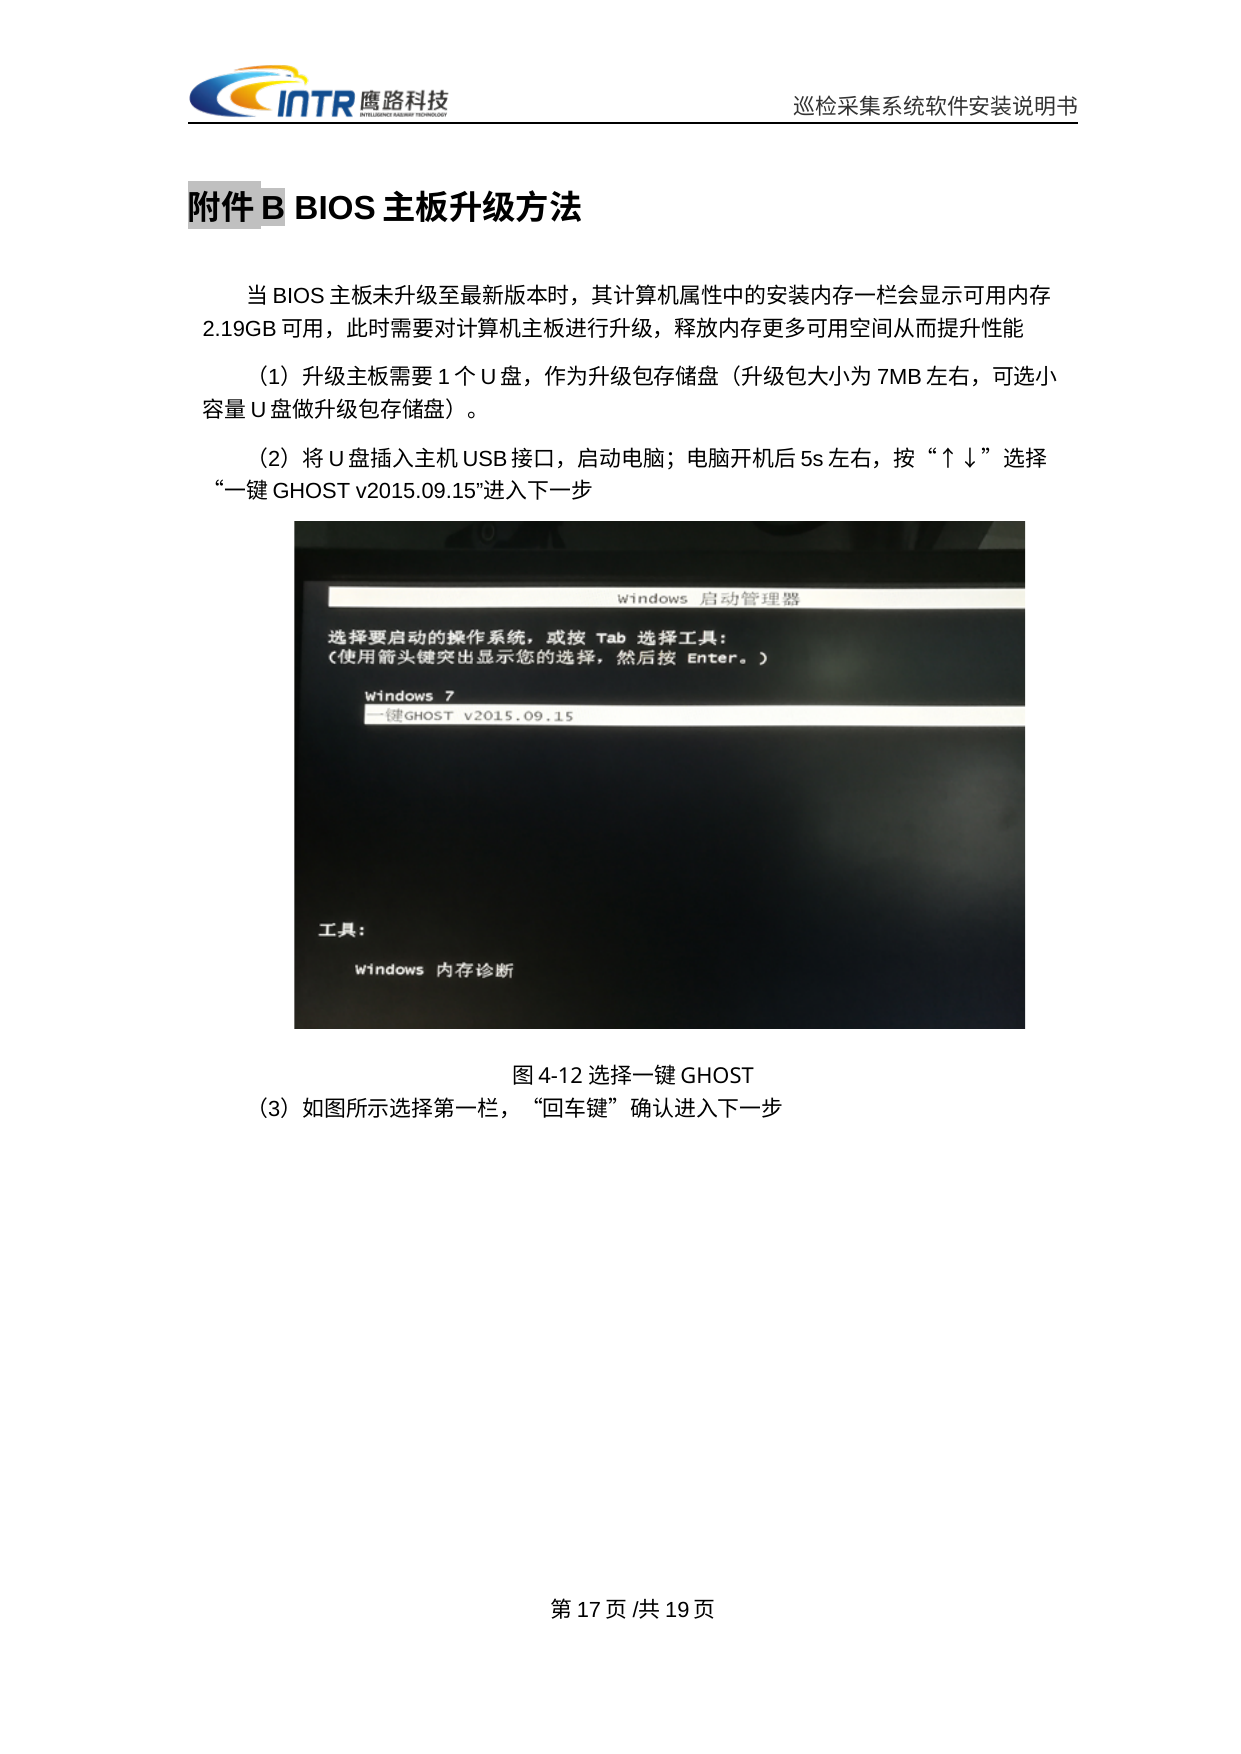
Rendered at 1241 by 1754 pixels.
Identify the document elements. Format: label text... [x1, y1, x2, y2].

picture [187, 63, 452, 120]
list （1）升级主板需要1个U盘，作为升级包存储盘（升级包大小为7MB左右，可选小容量U盘做升级包存储盘）。 [202, 359, 1073, 424]
subtitle 附件B BIOS主板升级方法 [187, 172, 1078, 237]
picture [294, 521, 1026, 1029]
list 当BIOS主板未升级至最新版本时，其计算机属性中的安装内存一栏会显示可用内存2.19GB可用，此时需要对计算机主板进行升级，释放内存更多可用空间从而提升性能 [202, 278, 1073, 343]
list （2）将U盘插入主机USB接口，启动电脑；电脑开机后5s左右，按“↑↓”选择“一键GHOST v2015.09.15”进入下一步 [202, 440, 1073, 505]
text 图4-12 选择一键GHOST [187, 1058, 1078, 1090]
list （3）如图所示选择第一栏，“回车键”确认进入下一步 [202, 1090, 1073, 1123]
